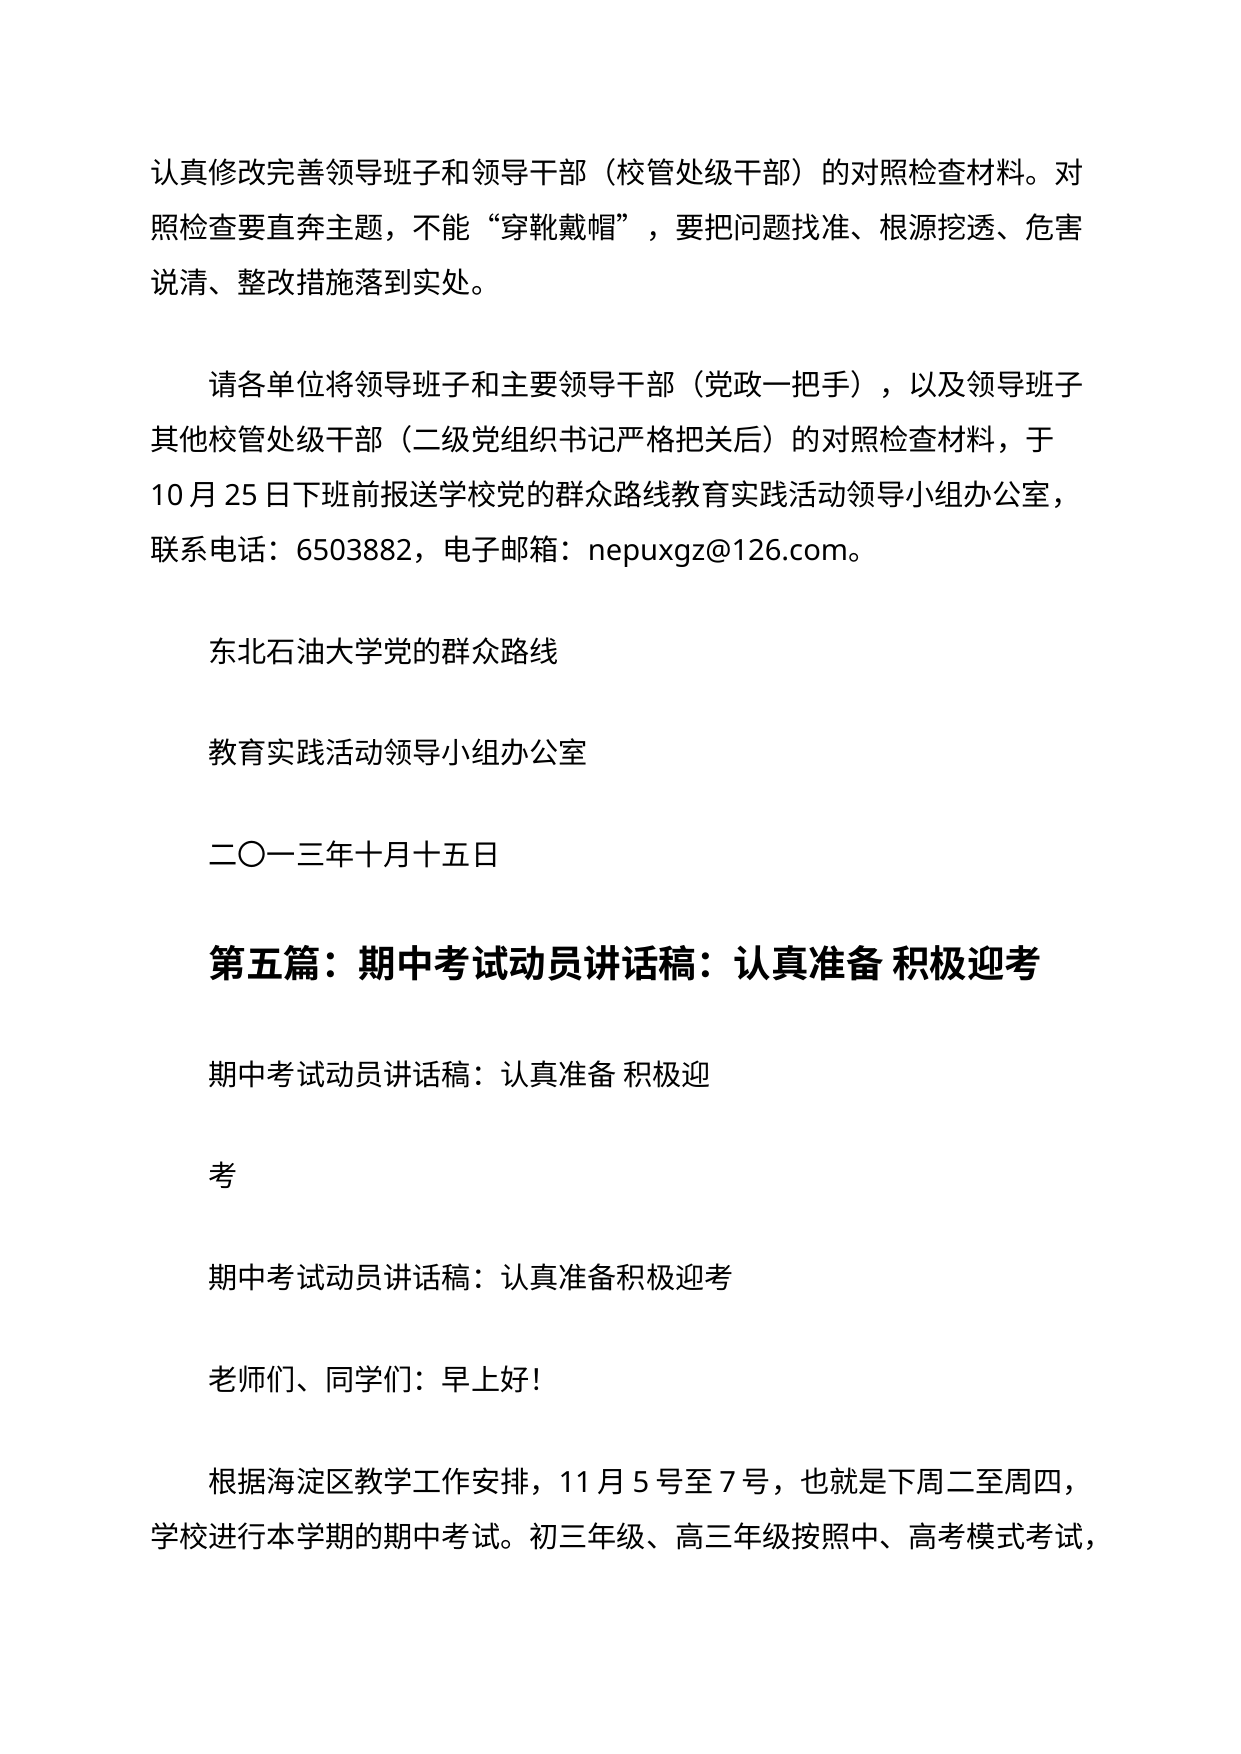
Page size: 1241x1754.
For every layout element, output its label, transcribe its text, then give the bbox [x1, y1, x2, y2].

text 东北石油大学党的群众路线 [150, 628, 1090, 671]
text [150, 1458, 1090, 1555]
text 期中考试动员讲话稿：认真准备积极迎考 [150, 1254, 1090, 1297]
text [150, 150, 1090, 302]
text 考 [150, 1153, 1090, 1195]
text 教育实践活动领导小组办公室 [150, 730, 1090, 772]
text 老师们、同学们：早上好！ [150, 1356, 1090, 1399]
text 期中考试动员讲话稿：认真准备 积极迎 [150, 1051, 1090, 1093]
text 二〇一三年十月十五日 [150, 832, 1090, 874]
text 第五篇：期中考试动员讲话稿：认真准备 积极迎考 [150, 934, 1090, 988]
text 请各单位将领导班子和主要领导干部（党政一把手），以及领导班子其他校管处级干部（二级党组织书记严格把关后）的对照检查材料，于10月25日下班前报送学校党的群众路线教育实践活动领导小组办公室，联系电话：6503882，电子邮箱：nepuxgz@126.com。 [150, 362, 1090, 569]
